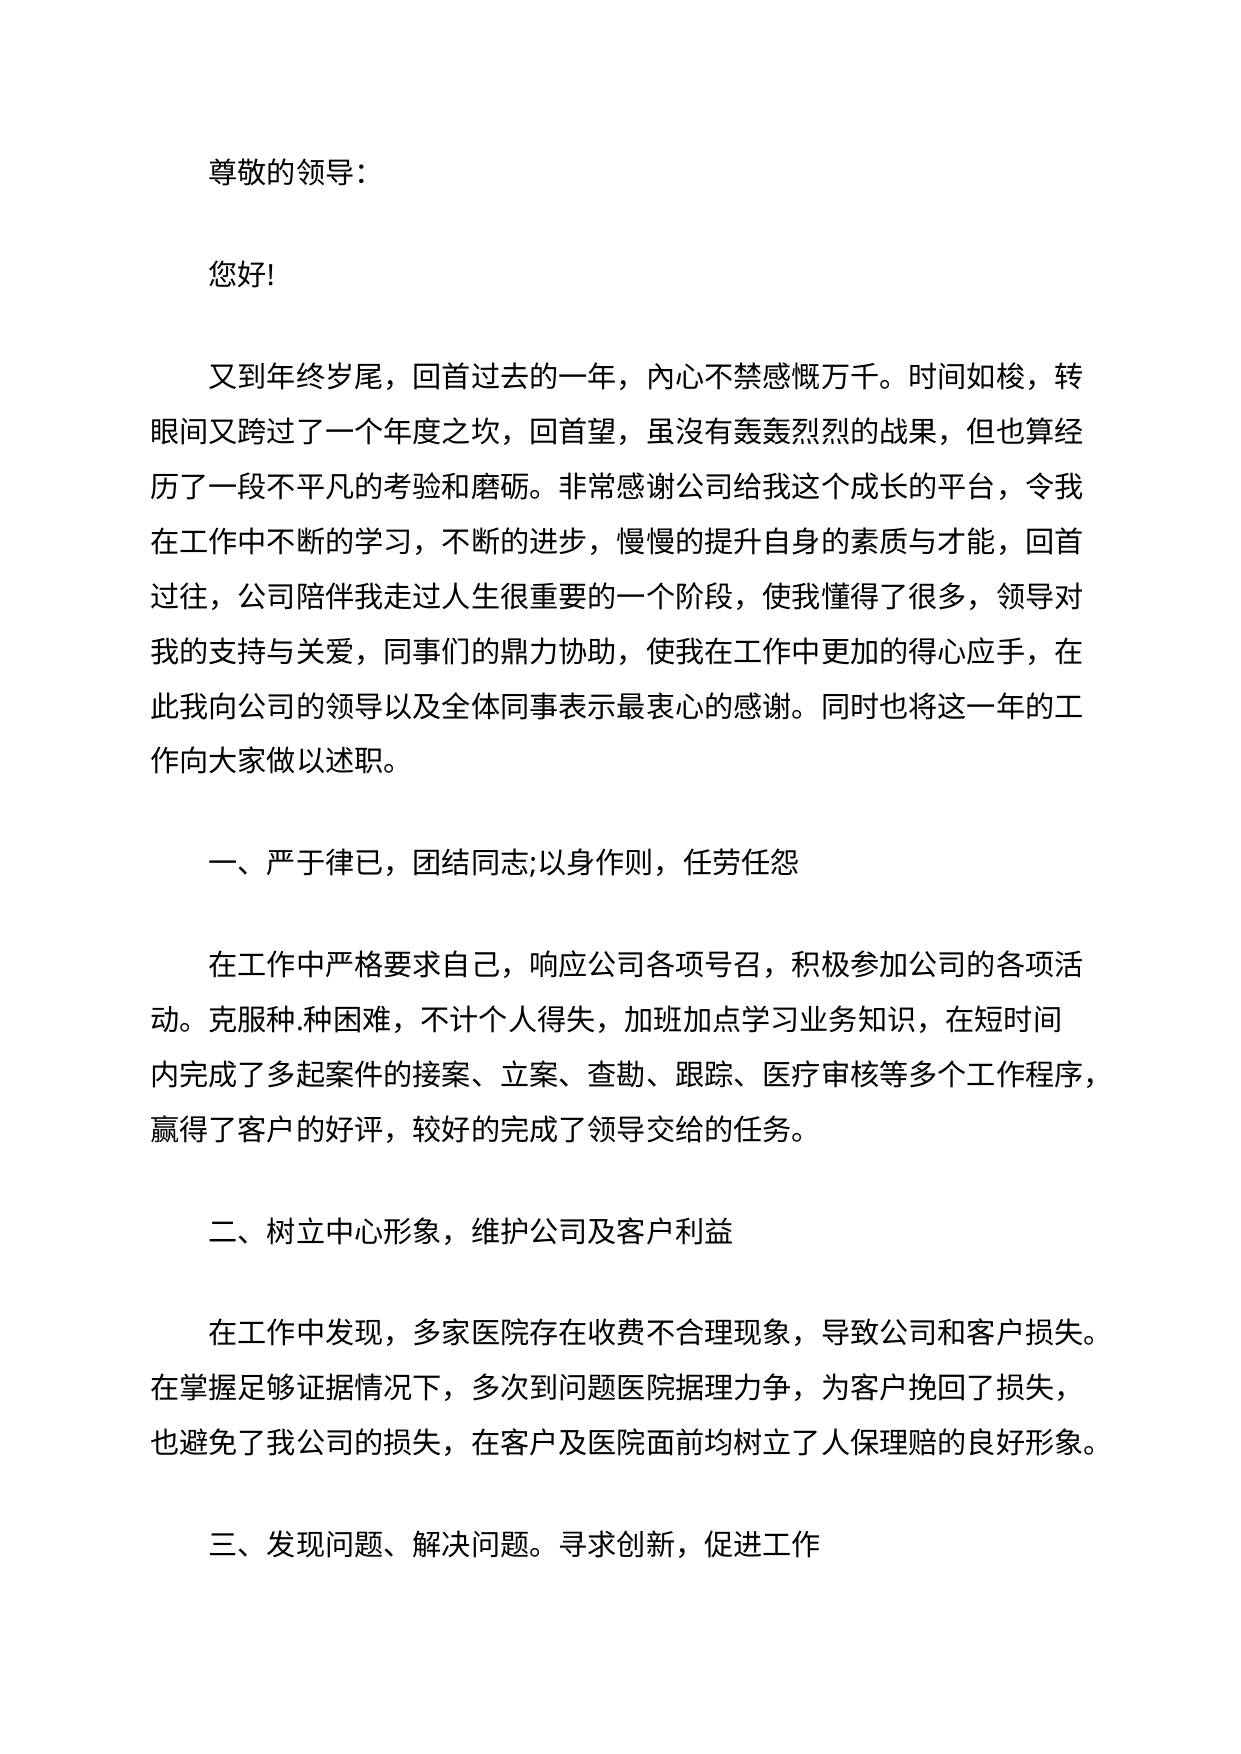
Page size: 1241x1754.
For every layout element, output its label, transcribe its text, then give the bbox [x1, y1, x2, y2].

text 尊敬的领导： [150, 150, 1090, 192]
text 二、树立中心形象，维护公司及客户利益 [150, 1208, 1090, 1251]
text 又到年终岁尾，回首过去的一年，內心不禁感慨万千。时间如梭，转眼间又跨过了一个年度之坎，回首望，虽沒有轰轰烈烈的战果，但也算经历了一段不平凡的考验和磨砺。非常感谢公司给我这个成长的平台，令我在工作中不断的学习，不断的进步，慢慢的提升自身的素质与才能，回首过往，公司陪伴我走过人生很重要的一个阶段，使我懂得了很多，领导对我的支持与关爱，同事们的鼎力协助，使我在工作中更加的得心应手，在此我向公司的领导以及全体同事表示最衷心的感谢。同时也将这一年的工作向大家做以述职。 [150, 354, 1090, 780]
text 在工作中发现，多家医院存在收费不合理现象，导致公司和客户损失。在掌握足够证据情况下，多次到问题医院据理力争，为客户挽回了损失，也避免了我公司的损失，在客户及医院面前均树立了人保理赔的良好形象。 [150, 1310, 1090, 1462]
text 在工作中严格要求自己，响应公司各项号召，积极参加公司的各项活动。克服种.种困难，不计个人得失，加班加点学习业务知识，在短时间内完成了多起案件的接案、立案、查勘、跟踪、医疗审核等多个工作程序，赢得了客户的好评，较好的完成了领导交给的任务。 [150, 942, 1090, 1149]
text 您好! [150, 252, 1090, 294]
text 三、发现问题、解决问题。寻求创新，促进工作 [150, 1522, 1090, 1564]
text 一、严于律已，团结同志;以身作则，任劳任怨 [150, 840, 1090, 882]
